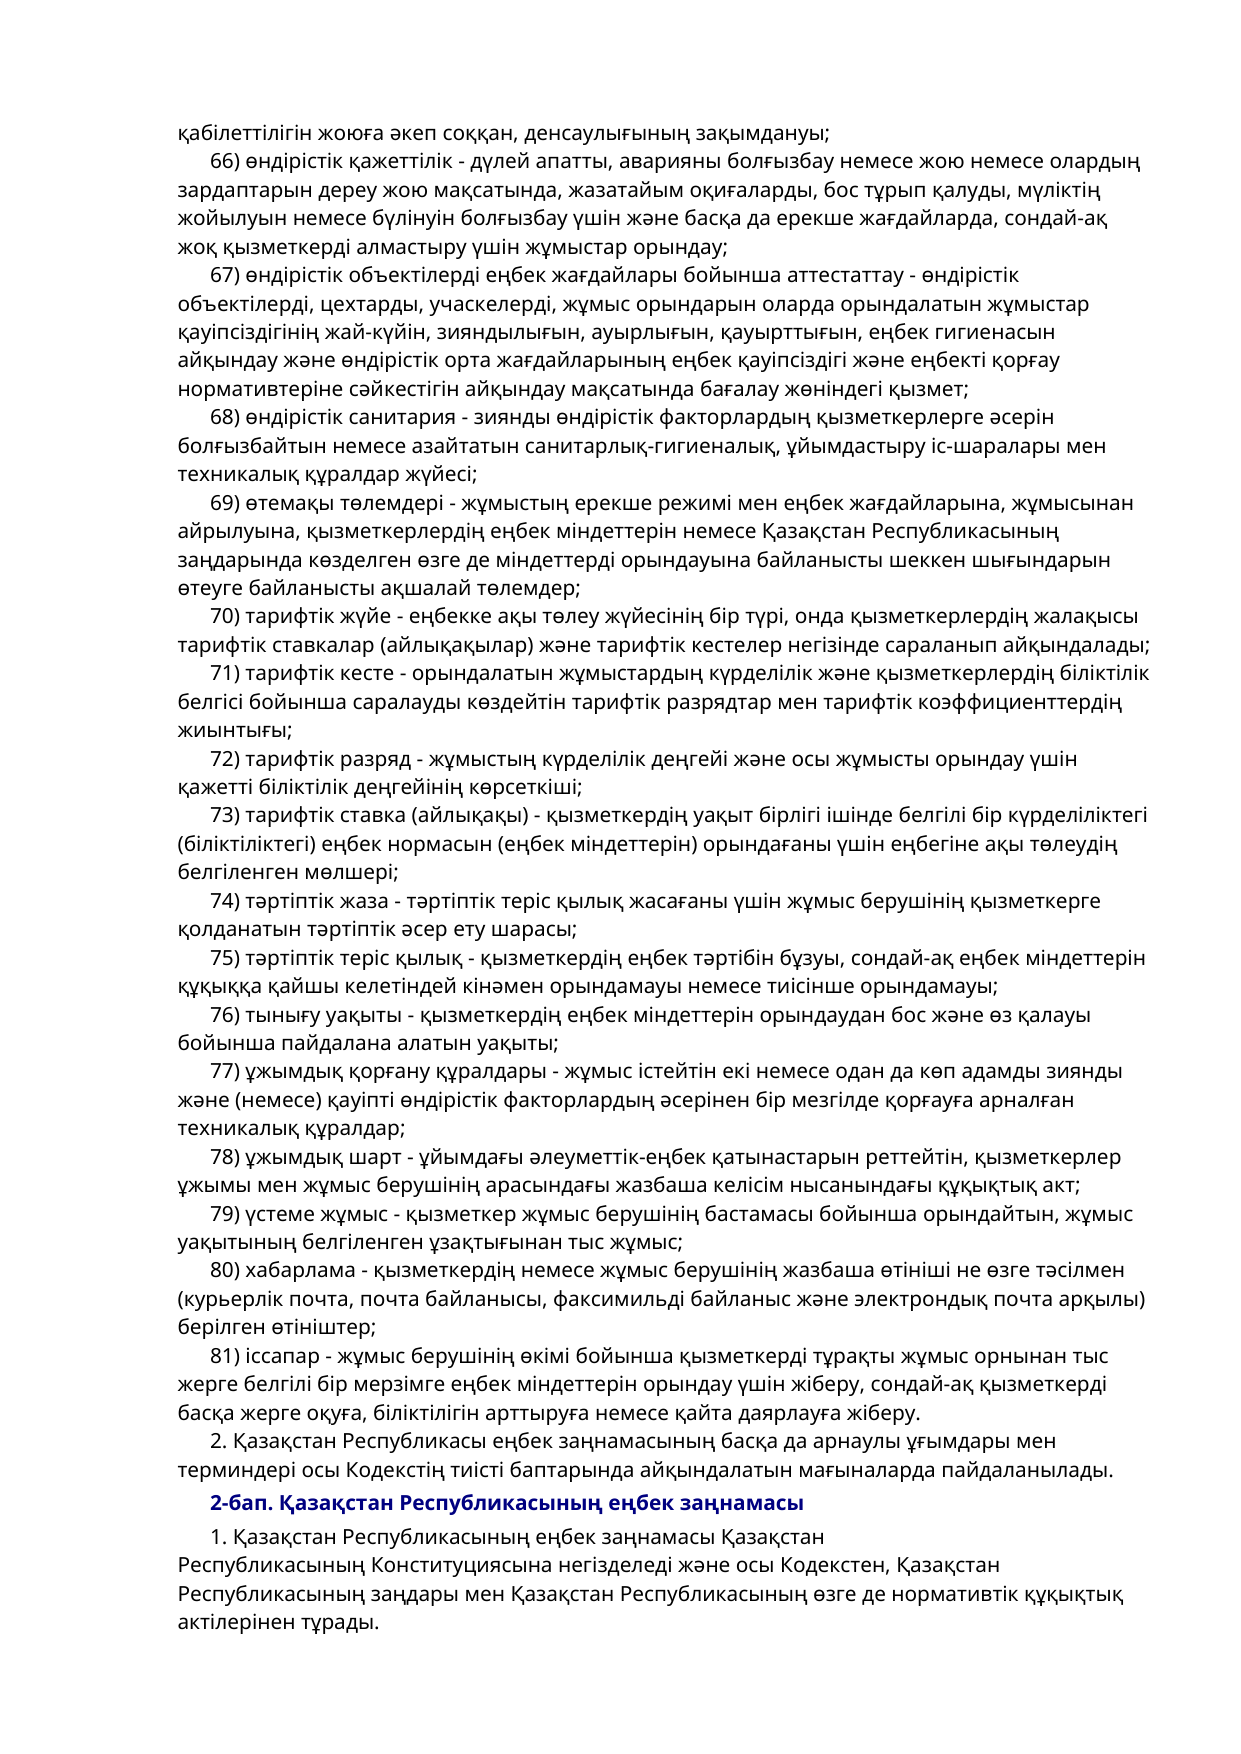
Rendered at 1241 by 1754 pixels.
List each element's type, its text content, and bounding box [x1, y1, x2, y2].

text 2-бап. Қазақстан Республикасының еңбек заңнамасы [177, 1488, 1152, 1517]
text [177, 118, 1152, 1483]
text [177, 1522, 1152, 1636]
